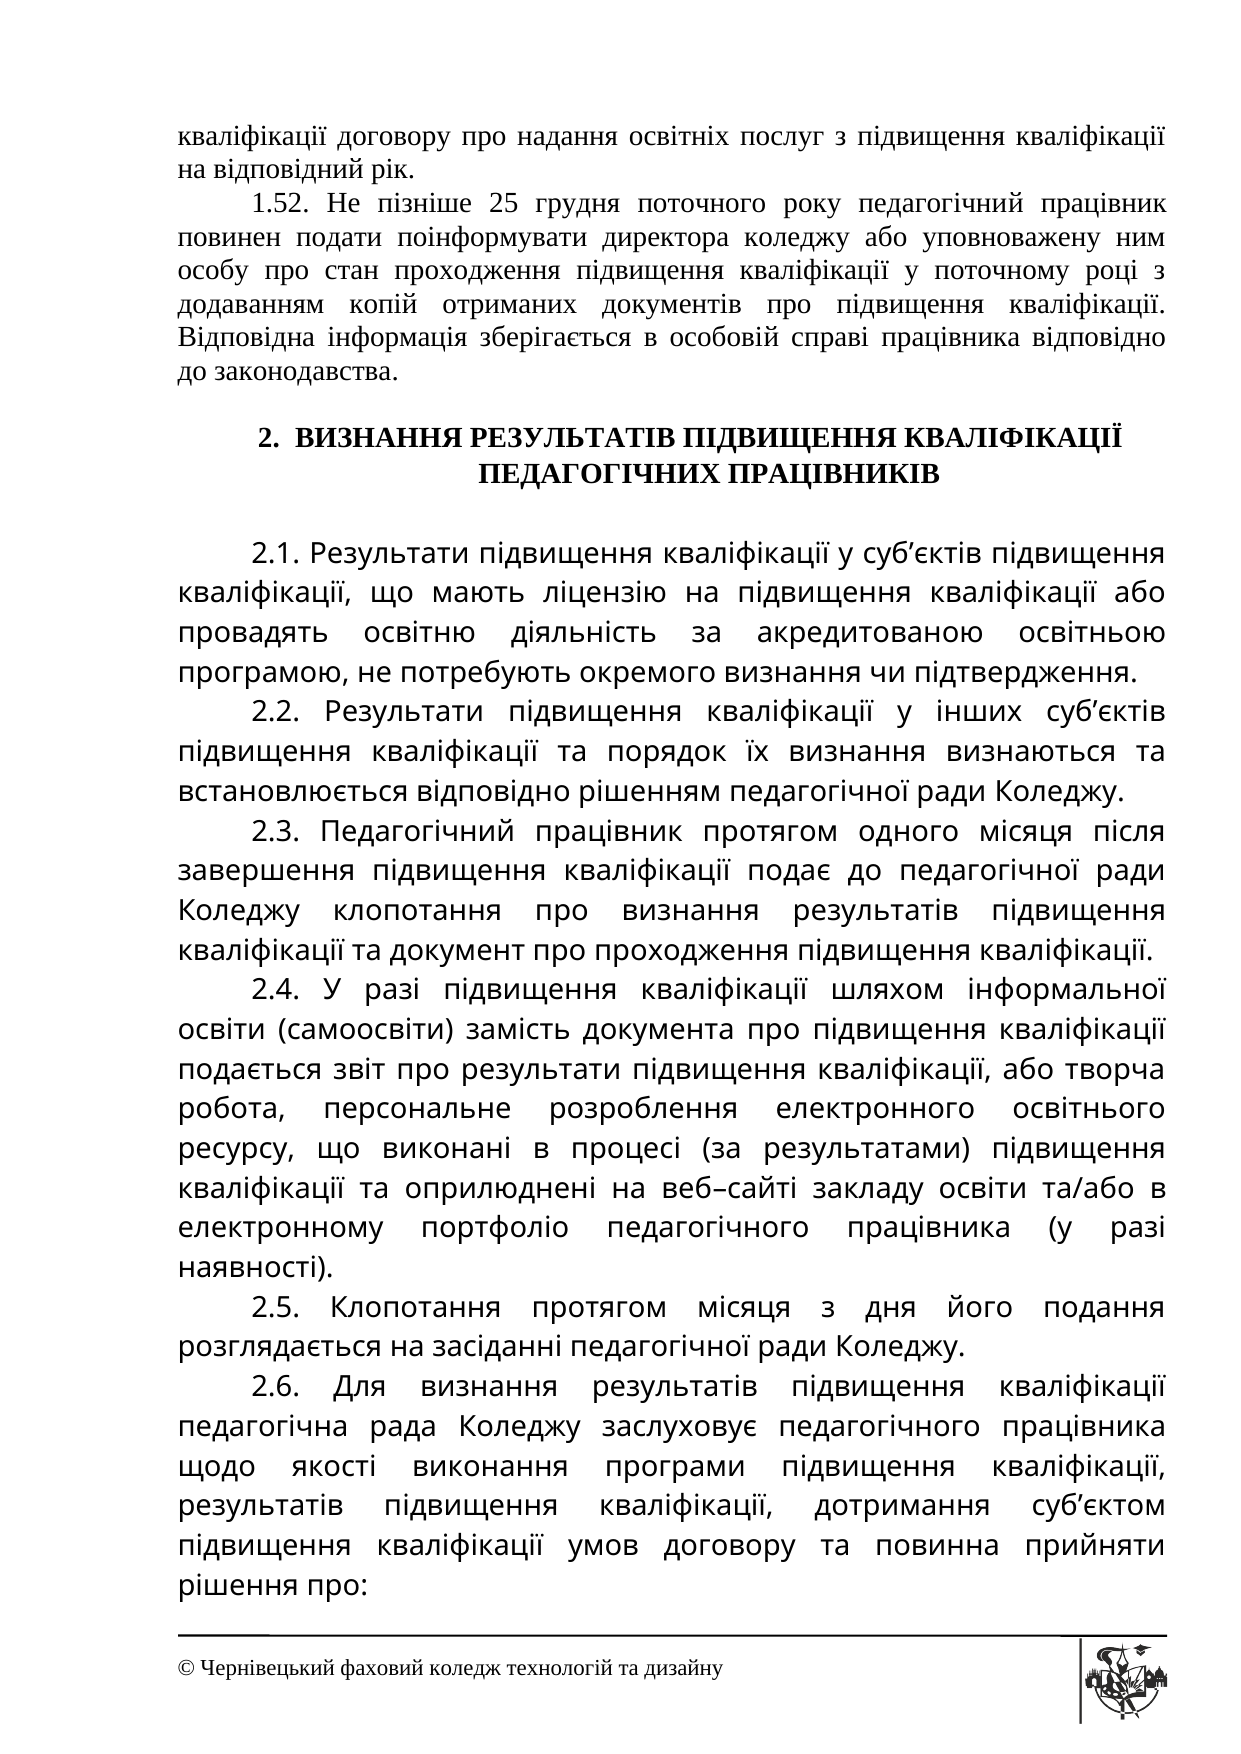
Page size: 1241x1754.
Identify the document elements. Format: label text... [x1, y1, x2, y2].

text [177, 118, 1167, 185]
list ВИЗНАННЯ РЕЗУЛЬТАТІВ ПІДВИЩЕННЯ КВАЛІФІКАЦІЇ ПЕДАГОГІЧНИХ ПРАЦІВНИКІВ [214, 420, 1167, 490]
text 2.6. Для визнання результатів підвищення кваліфікації педагогічна рада Коледжу заслуховує педагогічного працівника щодо якості виконання програми підвищення кваліфікації, результатів підвищення кваліфікації, дотримання суб’єктом підвищення кваліфікації умов договору та повинна прийняти рішення про: [177, 1365, 1167, 1603]
text 2.2. Результати підвищення кваліфікації у інших суб’єктів підвищення кваліфікації та порядок їх визнання визнаються та встановлюється відповідно рішенням педагогічної ради Коледжу. [177, 691, 1167, 810]
text 2.5. Клопотання протягом місяця з дня його подання розглядається на засіданні педагогічної ради Коледжу. [177, 1286, 1167, 1365]
text 2.1. Результати підвищення кваліфікації у суб’єктів підвищення кваліфікації, що мають ліцензію на підвищення кваліфікації або провадять освітню діяльність за акредитованою освітньою програмою, не потребують окремого визнання чи підтвердження. [177, 532, 1167, 691]
text 2.4. У разі підвищення кваліфікації шляхом інформальної освіти (самоосвіти) замість документа про підвищення кваліфікації подається звіт про результати підвищення кваліфікації, або творча робота, персональне розроблення електронного освітнього ресурсу, що виконані в процесі (за результатами) підвищення кваліфікації та оприлюднені на веб–сайті закладу освіти та/або в електронному портфоліо педагогічного працівника (у разі наявності). [177, 968, 1167, 1286]
text 1.52. Не пізніше 25 грудня поточного року педагогічний працівник повинен подати поінформувати директора коледжу або уповноважену ним особу про стан проходження підвищення кваліфікації у поточному році з додаванням копій отриманих документів про підвищення кваліфікації. Відповідна інформація зберігається в особовій справі працівника відповідно до законодавства. [177, 185, 1167, 386]
text 2.3. Педагогічний працівник протягом одного місяця після завершення підвищення кваліфікації подає до педагогічної ради Коледжу клопотання про визнання результатів підвищення кваліфікації та документ про проходження підвищення кваліфікації. [177, 810, 1167, 968]
picture [1079, 1638, 1168, 1724]
